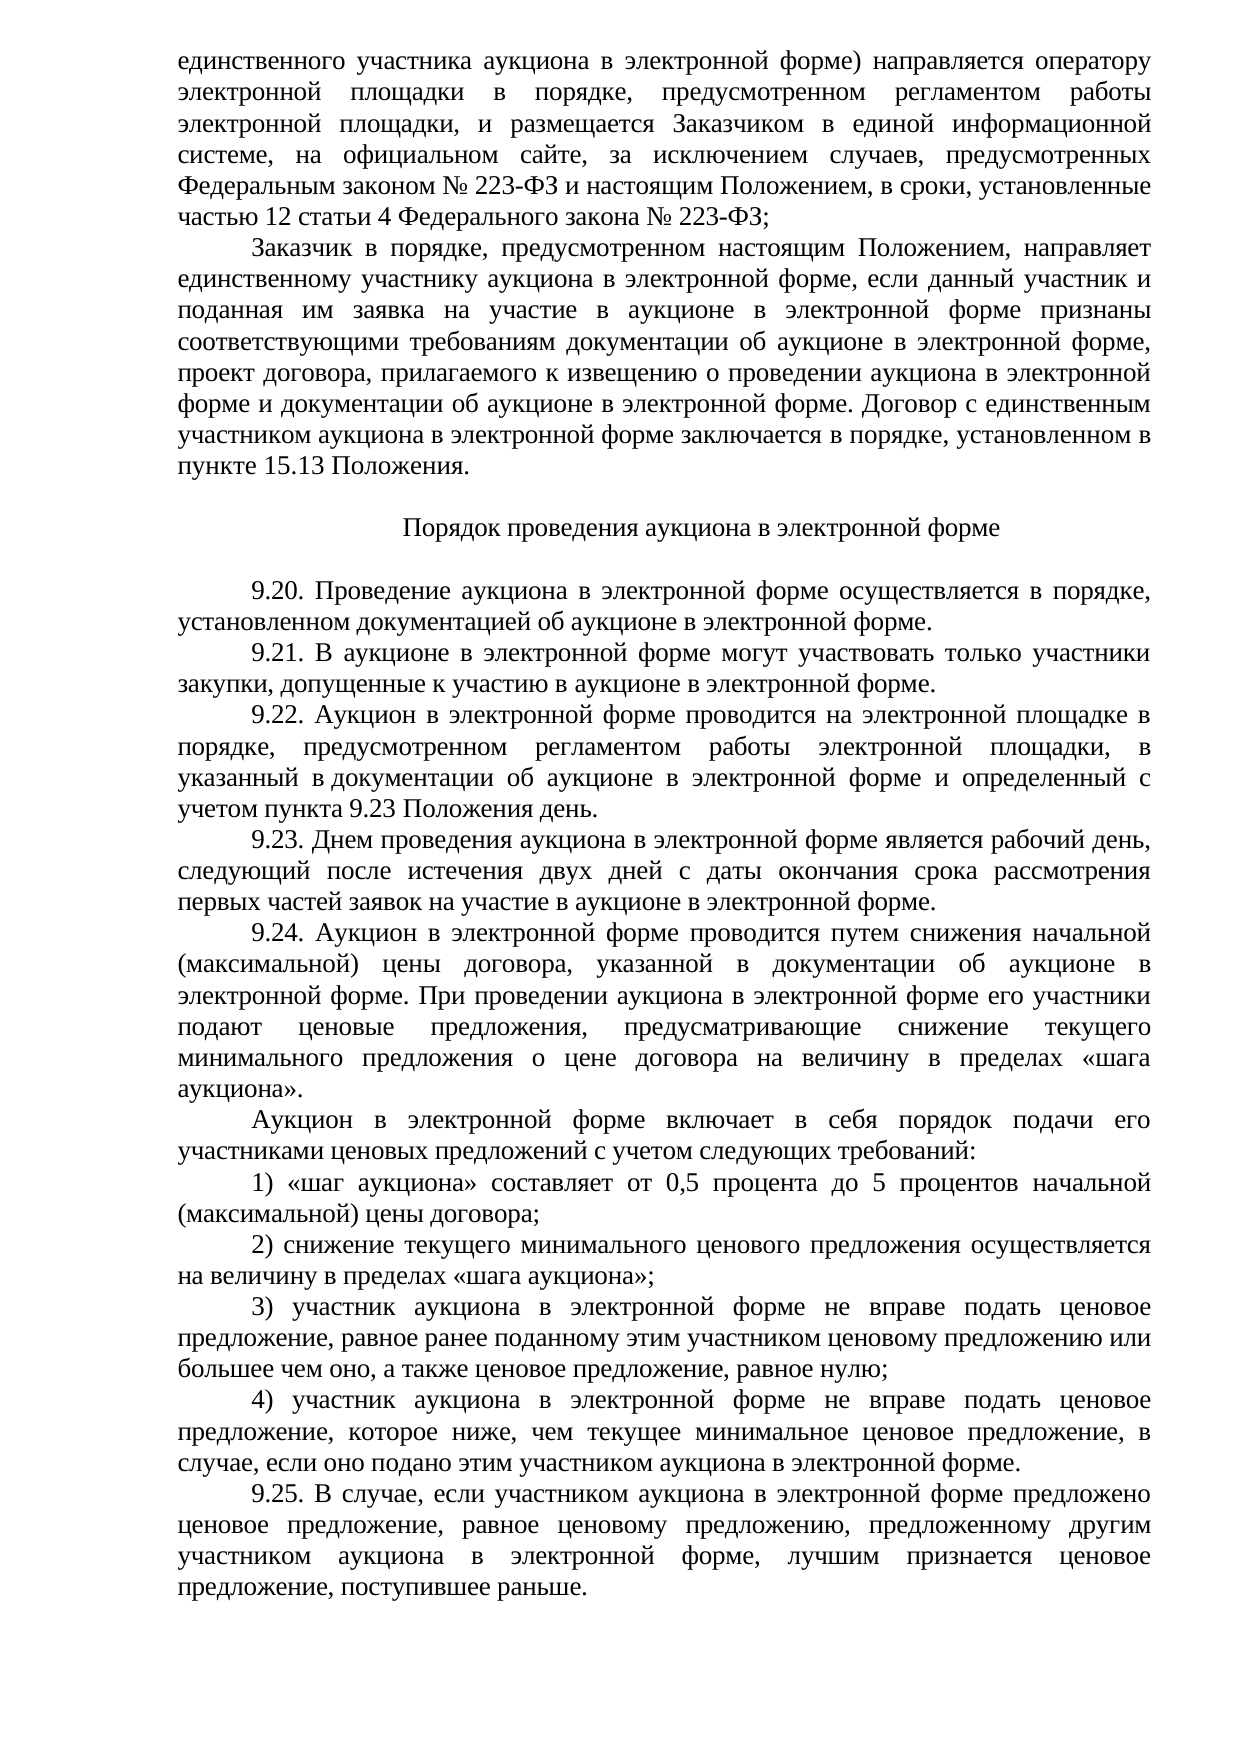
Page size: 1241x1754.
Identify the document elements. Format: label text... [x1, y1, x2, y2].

text 2) снижение текущего минимального ценового предложения осуществляется на величину в пределах «шага аукциона»; [177, 1228, 1152, 1290]
text Порядок проведения аукциона в электронной форме [177, 512, 1152, 543]
text 3) участник аукциона в электронной форме не вправе подать ценовое предложение, равное ранее поданному этим участником ценовому предложению или большее чем оно, а также ценовое предложение, равное нулю; [177, 1290, 1152, 1384]
text 9.24. Аукцион в электронной форме проводится путем снижения начальной (максимальной) цены договора, указанной в документации об аукционе в электронной форме. При проведении аукциона в электронной форме его участники подают ценовые предложения, предусматривающие снижение текущего минимального предложения о цене договора на величину в пределах «шага аукциона». [177, 916, 1152, 1103]
text 9.23. Днем проведения аукциона в электронной форме является рабочий день, следующий после истечения двух дней с даты окончания срока рассмотрения первых частей заявок на участие в аукционе в электронной форме. [177, 823, 1152, 916]
text 1) «шаг аукциона» составляет от 0,5 процента до 5 процентов начальной (максимальной) цены договора; [177, 1166, 1152, 1228]
text 9.20. Проведение аукциона в электронной форме осуществляется в порядке, установленном документацией об аукционе в электронной форме. [177, 574, 1152, 636]
text Аукцион в электронной форме включает в себя порядок подачи его участниками ценовых предложений с учетом следующих требований: [177, 1103, 1152, 1166]
text 4) участник аукциона в электронной форме не вправе подать ценовое предложение, которое ниже, чем текущее минимальное ценовое предложение, в случае, если оно подано этим участником аукциона в электронной форме. [177, 1384, 1152, 1477]
text 9.22. Аукцион в электронной форме проводится на электронной площадке в порядке, предусмотренном регламентом работы электронной площадки, в указанный в документации об аукционе в электронной форме и определенный с учетом пункта 9.23 Положения день. [177, 698, 1152, 823]
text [177, 44, 1152, 231]
text 9.25. В случае, если участником аукциона в электронной форме предложено ценовое предложение, равное ценовому предложению, предложенному другим участником аукциона в электронной форме, лучшим признается ценовое предложение, поступившее раньше. [177, 1477, 1152, 1602]
text Заказчик в порядке, предусмотренном настоящим Положением, направляет единственному участнику аукциона в электронной форме, если данный участник и поданная им заявка на участие в аукционе в электронной форме признаны соответствующими требованиям документации об аукционе в электронной форме, проект договора, прилагаемого к извещению о проведении аукциона в электронной форме и документации об аукционе в электронной форме. Договор с единственным участником аукциона в электронной форме заключается в порядке, установленном в пункте 15.13 Положения. [177, 231, 1152, 480]
text 9.21. В аукционе в электронной форме могут участвовать только участники закупки, допущенные к участию в аукционе в электронной форме. [177, 636, 1152, 698]
